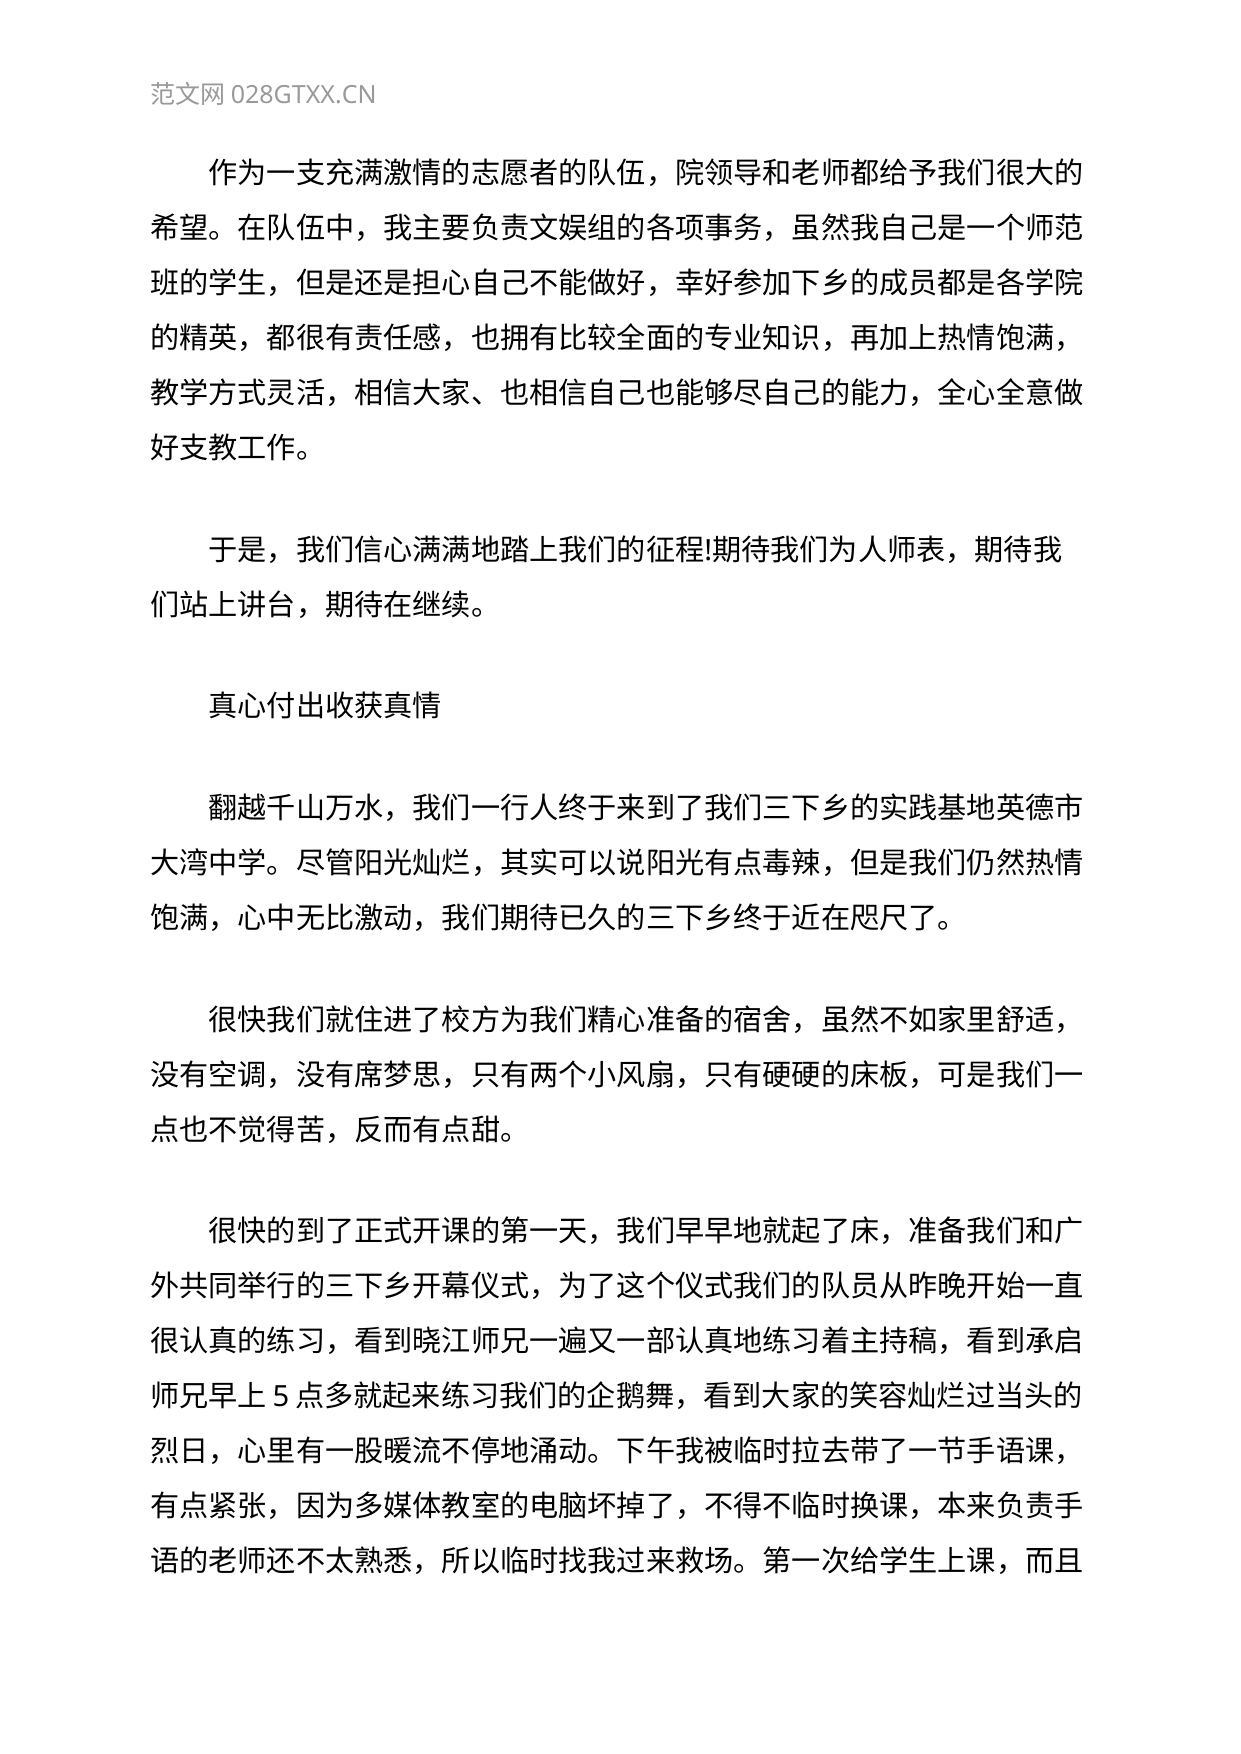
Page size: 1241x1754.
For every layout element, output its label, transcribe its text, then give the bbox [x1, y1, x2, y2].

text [150, 1208, 1090, 1580]
text 很快我们就住进了校方为我们精心准备的宿舍，虽然不如家里舒适，没有空调，没有席梦思，只有两个小风扇，只有硬硬的床板，可是我们一点也不觉得苦，反而有点甜。 [150, 996, 1090, 1148]
text 翻越千山万水，我们一行人终于来到了我们三下乡的实践基地英德市大湾中学。尽管阳光灿烂，其实可以说阳光有点毒辣，但是我们仍然热情饱满，心中无比激动，我们期待已久的三下乡终于近在咫尺了。 [150, 785, 1090, 937]
text 作为一支充满激情的志愿者的队伍，院领导和老师都给予我们很大的希望。在队伍中，我主要负责文娱组的各项事务，虽然我自己是一个师范班的学生，但是还是担心自己不能做好，幸好参加下乡的成员都是各学院的精英，都很有责任感，也拥有比较全面的专业知识，再加上热情饱满，教学方式灵活，相信大家、也相信自己也能够尽自己的能力，全心全意做好支教工作。 [150, 150, 1090, 467]
text 真心付出收获真情 [150, 683, 1090, 725]
text 于是，我们信心满满地踏上我们的征程!期待我们为人师表，期待我们站上讲台，期待在继续。 [150, 526, 1090, 623]
